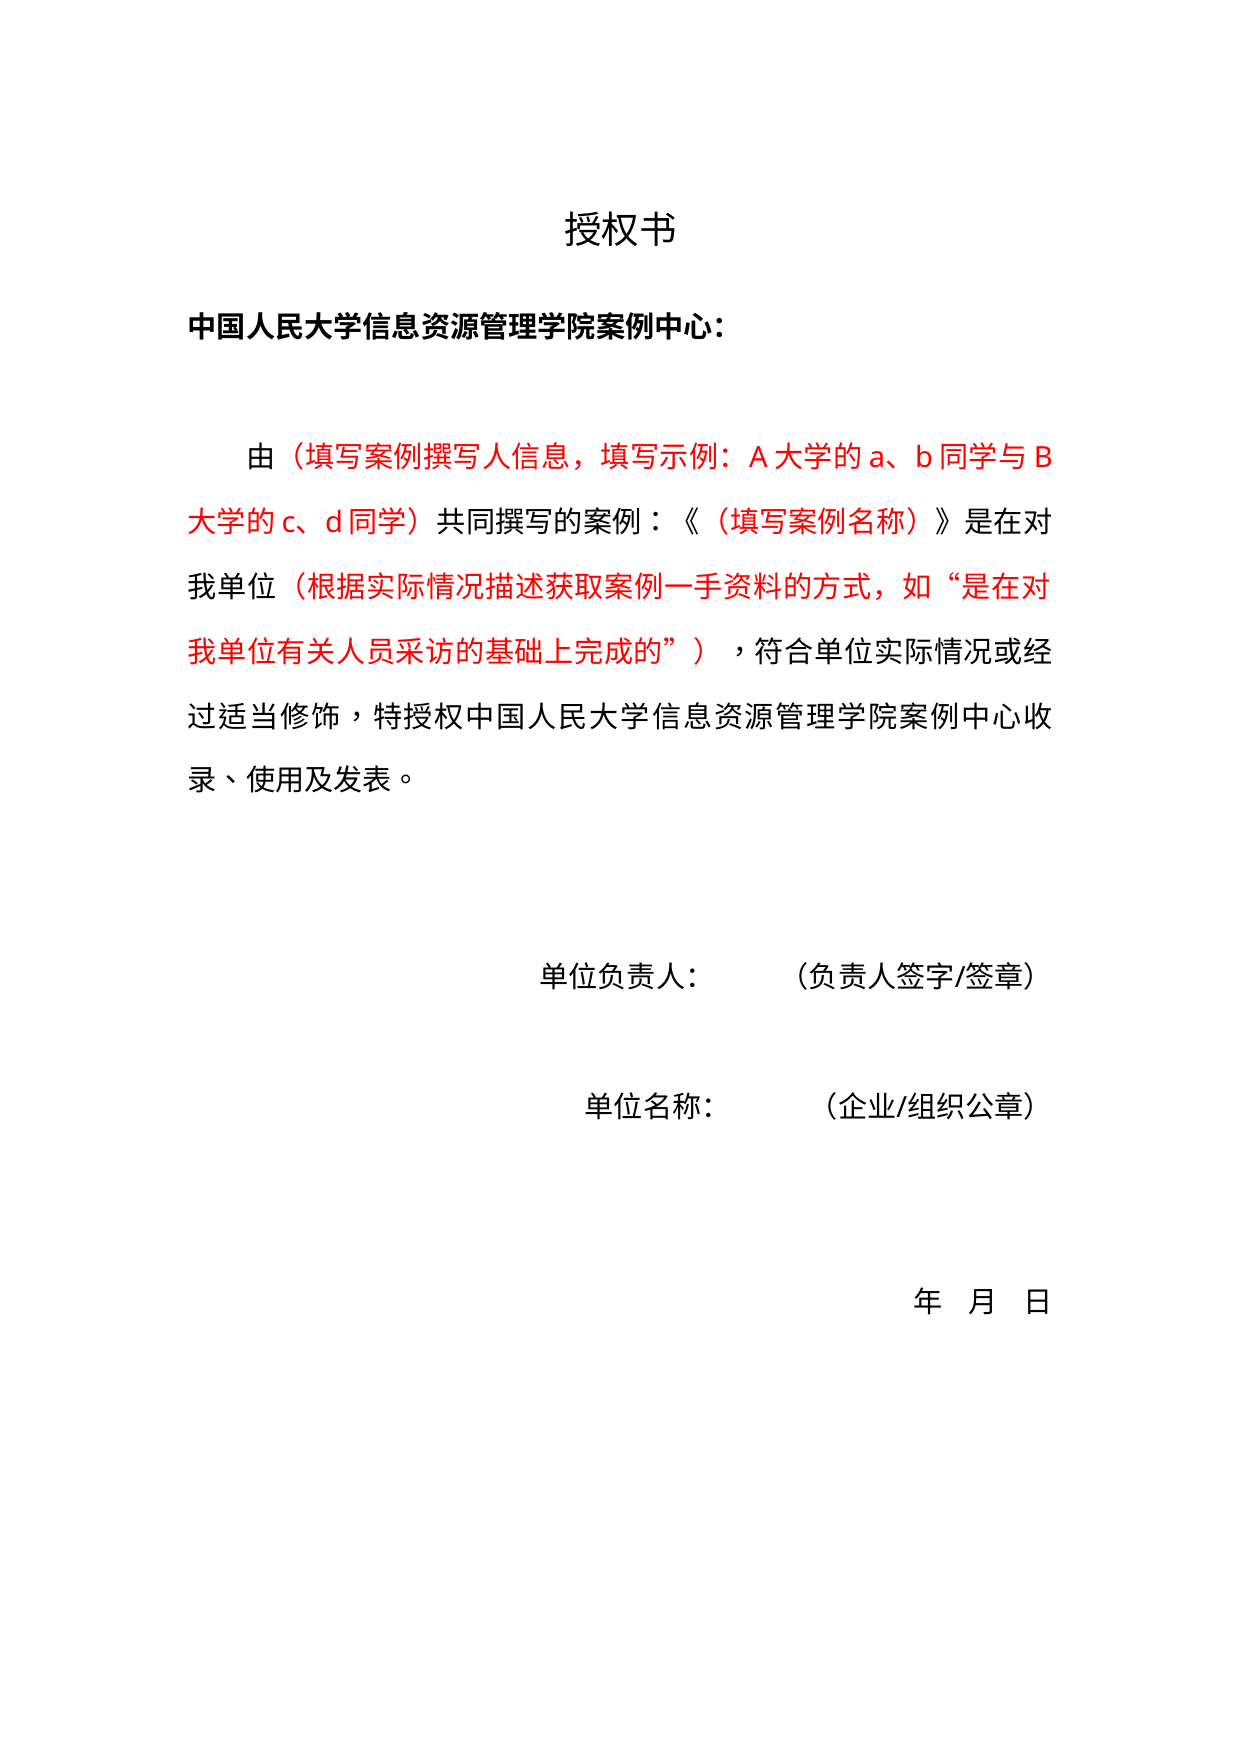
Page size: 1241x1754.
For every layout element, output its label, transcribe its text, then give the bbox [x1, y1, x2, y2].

text 中国人民大学信息资源管理学院案例中心： [187, 292, 1053, 357]
text 单位负责人： （负责人签字/签章） [187, 942, 1053, 1007]
text 单位名称： （企业/组织公章） [187, 1072, 1053, 1137]
text 年 月 日 [187, 1267, 1053, 1332]
text 授权书 [187, 194, 1053, 259]
text 由（填写案例撰写人信息，填写示例：A大学的a、b同学与B大学的c、d同学）共同撰写的案例：《（填写案例名称）》是在对我单位（根据实际情况描述获取案例一手资料的方式，如“是在对我单位有关人员采访的基础上完成的”），符合单位实际情况或经过适当修饰，特授权中国人民大学信息资源管理学院案例中心收录、使用及发表。 [187, 422, 1053, 812]
